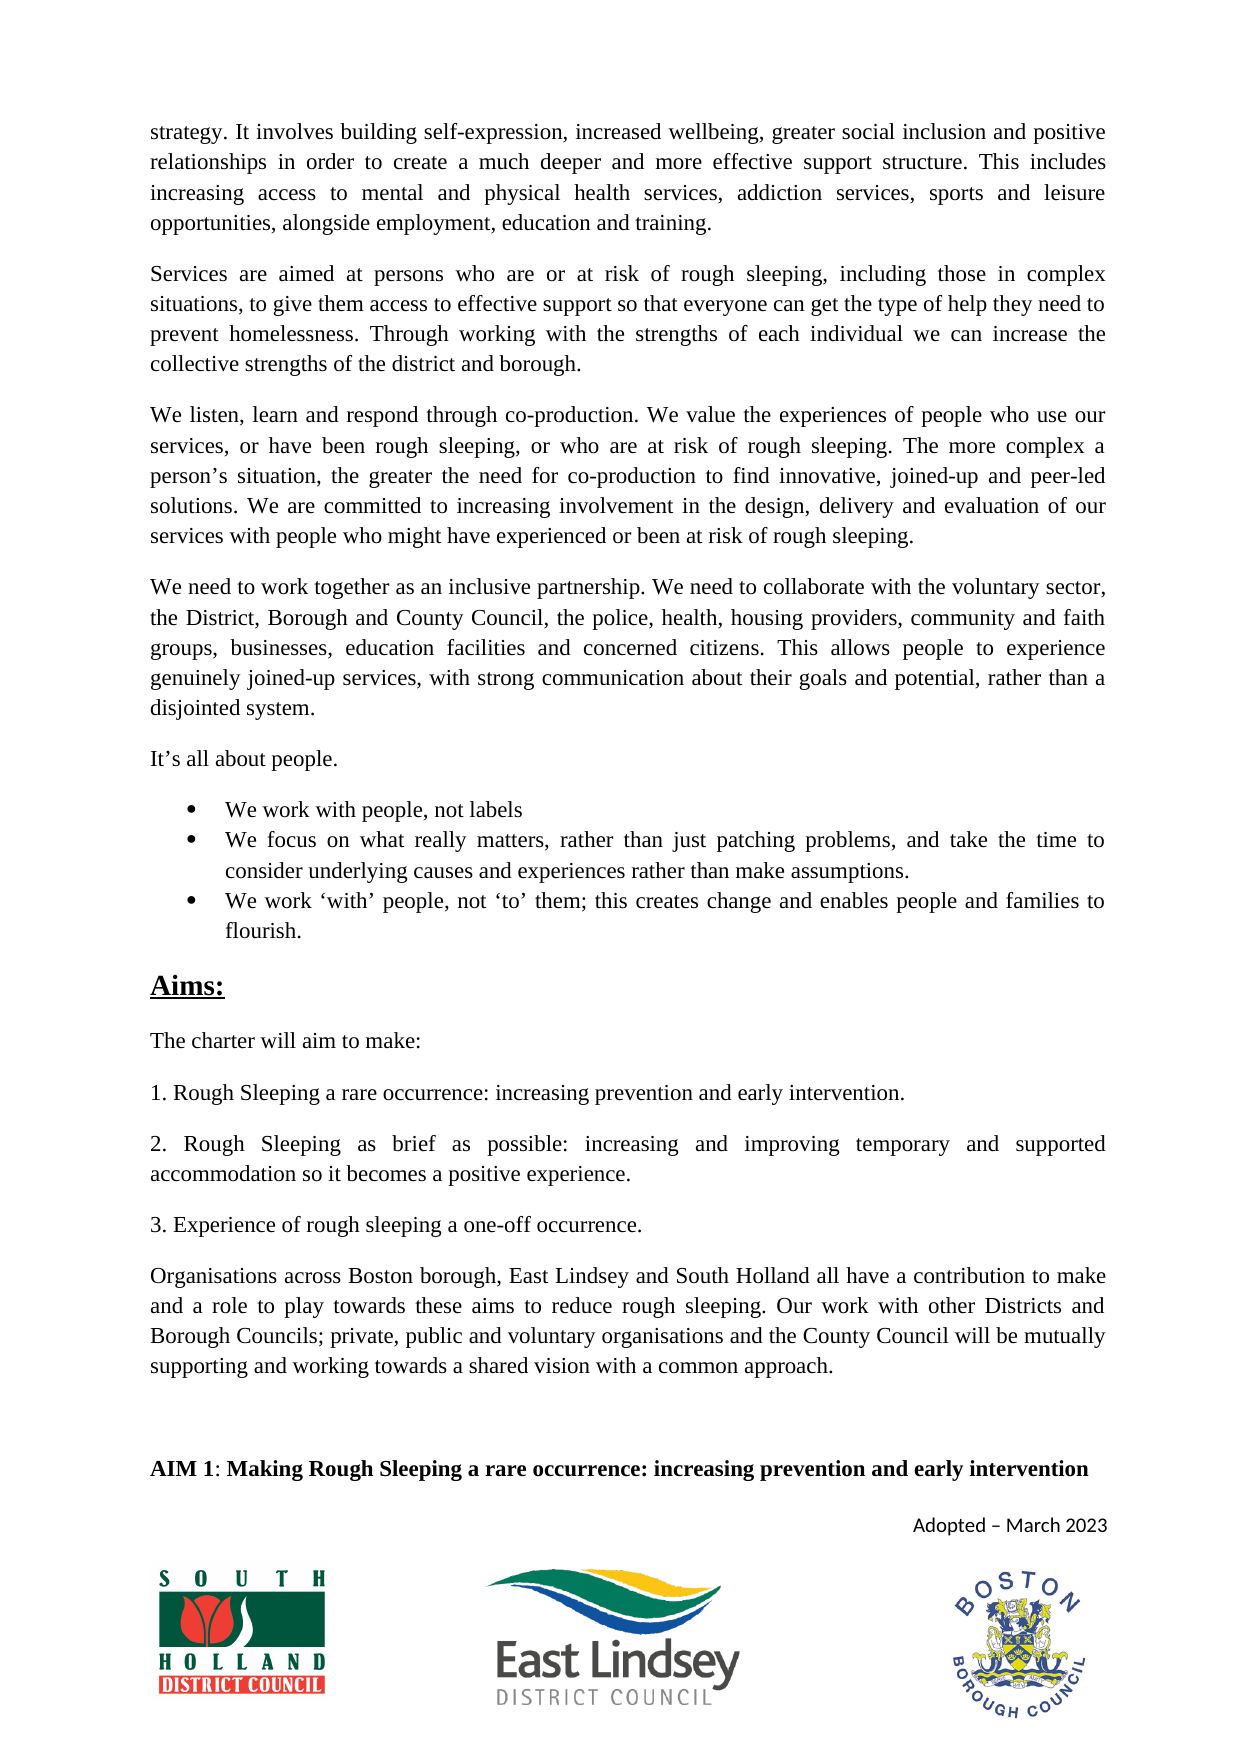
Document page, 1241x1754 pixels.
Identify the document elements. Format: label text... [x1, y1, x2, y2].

text The charter will aim to make: [150, 1027, 1107, 1054]
list We focus on what really matters, rather than just patching problems, and take the time to consider underlying causes and experiences rather than make assumptions. [187, 826, 1107, 883]
text Aims: [150, 968, 1107, 1002]
picture [944, 1568, 1096, 1720]
text Services are aimed at persons who are or at risk of rough sleeping, including those in complex situations, to give them access to effective support so that everyone can get the type of help they need to prevent homelessness. Through working with the strengths of each individual we can increase the collective strengths of the district and borough. [150, 260, 1107, 377]
text We need to work together as an inclusive partnership. We need to collaborate with the voluntary sector, the District, Borough and County Council, the police, health, housing providers, community and faith groups, businesses, education facilities and concerned citizens. This allows people to experience genuinely joined-up services, with strong communication about their goals and potential, rather than a disjointed system. [150, 573, 1107, 721]
picture [150, 1561, 331, 1701]
text 3. Experience of rough sleeping a one-off occurrence. [150, 1211, 1107, 1237]
list We work with people, not labels [187, 796, 1107, 823]
picture [485, 1569, 740, 1705]
text We listen, learn and respond through co-production. We value the experiences of people who use our services, or have been rough sleeping, or who are at risk of rough sleeping. The more complex a person’s situation, the greater the need for co-production to find innovative, joined-up and peer-led solutions. We are committed to increasing involvement in the design, delivery and evaluation of our services with people who might have experienced or been at risk of rough sleeping. [150, 401, 1107, 549]
text It’s all about people. [150, 745, 1107, 772]
text 2. Rough Sleeping as brief as possible: increasing and improving temporary and supported accommodation so it becomes a positive experience. [150, 1129, 1107, 1186]
list We work ‘with’ people, not ‘to’ them; this creates change and enables people and families to flourish. [187, 887, 1107, 943]
text 1. Rough Sleeping a rare occurrence: increasing prevention and early intervention. [150, 1078, 1107, 1105]
text AIM 1: Making Rough Sleeping a rare occurrence: increasing prevention and early intervention [150, 1454, 1107, 1481]
text Organisations across Boston borough, East Lindsey and South Holland all have a contribution to make and a role to play towards these aims to reduce rough sleeping. Our work with other Districts and Borough Councils; private, public and voluntary organisations and the County Council will be mutually supporting and working towards a shared vision with a common approach. [150, 1262, 1107, 1379]
